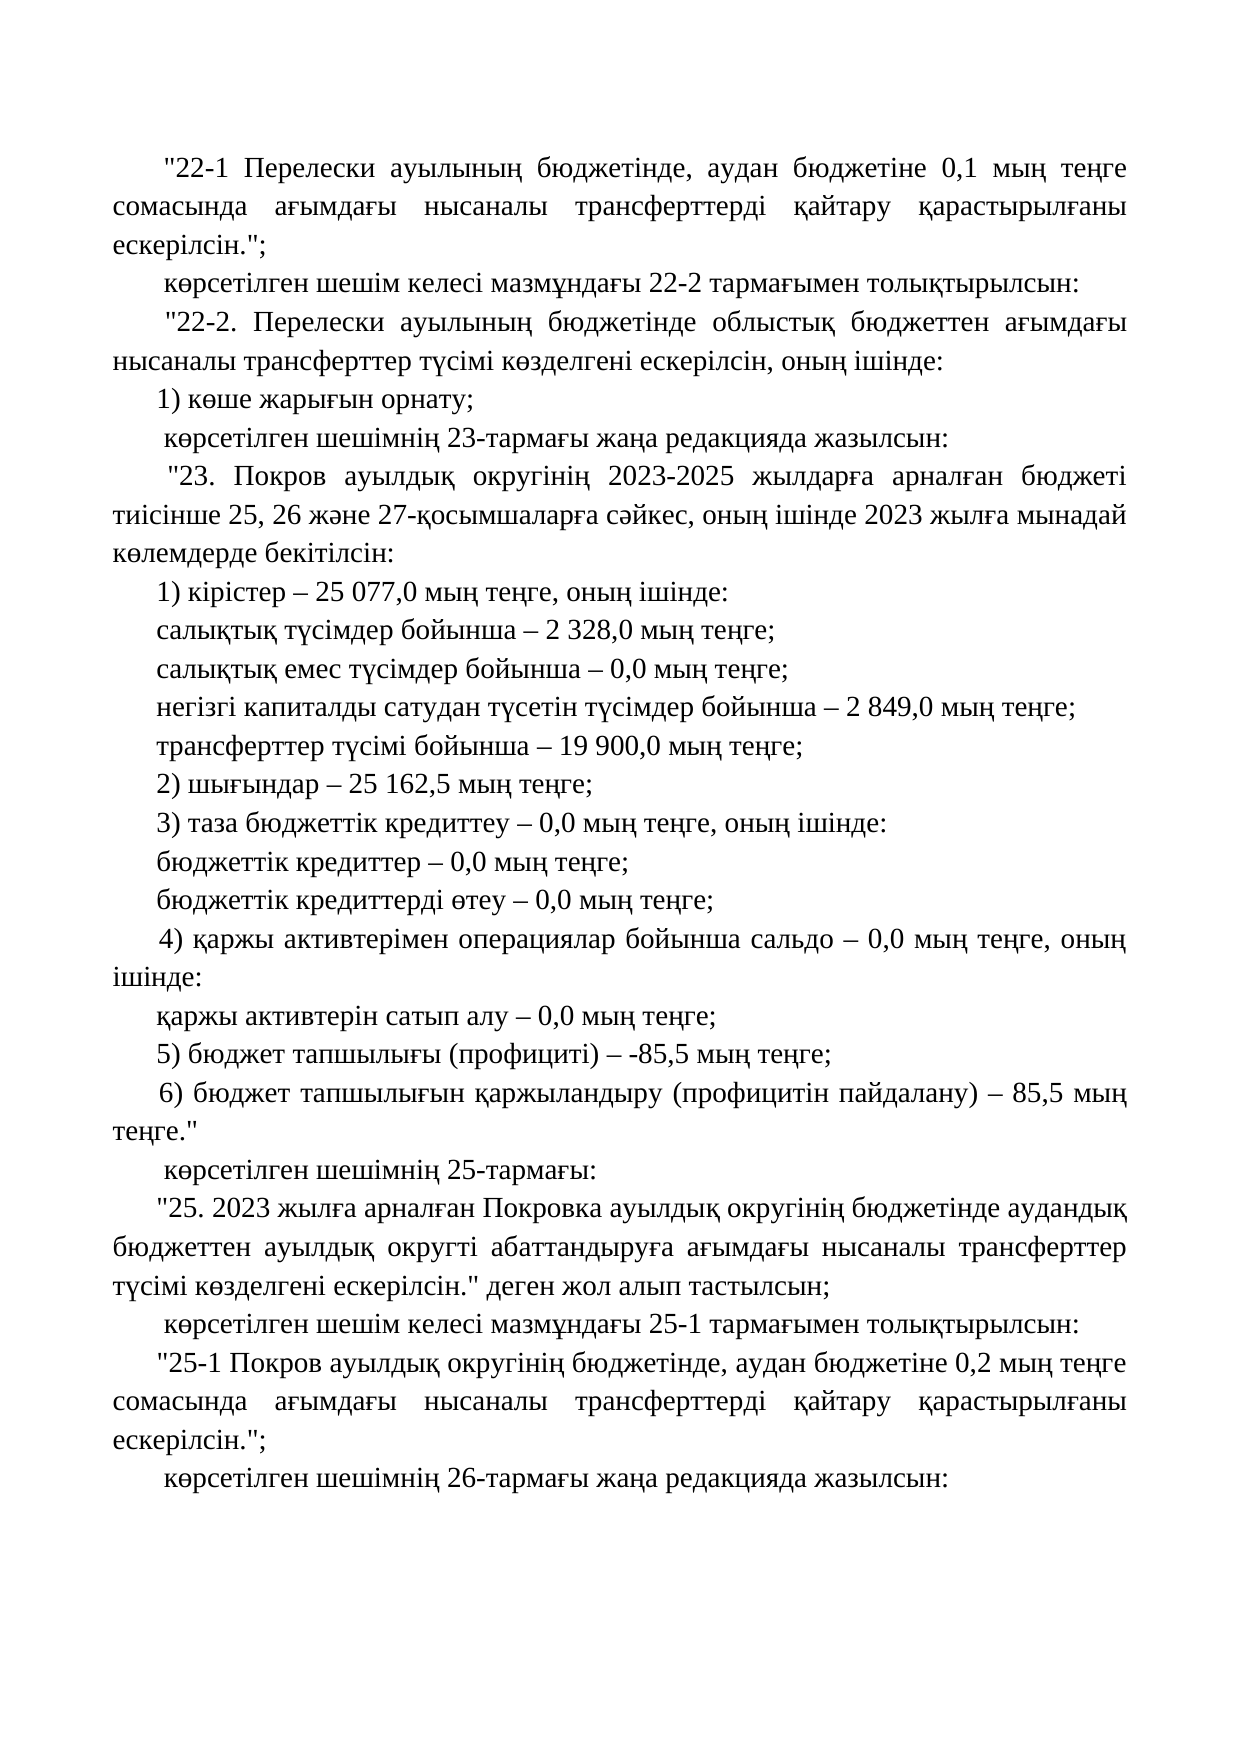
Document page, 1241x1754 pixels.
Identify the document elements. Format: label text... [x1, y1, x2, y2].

text көрсетілген шешімнің 23-тармағы жаңа редакцияда жазылсын: [112, 420, 1128, 453]
text 4) қаржы активтерімен операциялар бойынша сальдо – 0,0 мың теңге, оның iшiнде: [112, 921, 1128, 993]
text көрсетілген шешімнің 26-тармағы жаңа редакцияда жазылсын: [112, 1460, 1128, 1494]
text "22-2. Перелески ауылының бюджетінде облыстық бюджеттен ағымдағы нысаналы трансферттер түсімі көзделгені ескерілсін, оның ішінде: [112, 304, 1128, 376]
text салықтық түсімдер бойынша – 2 328,0 мың теңге; [112, 612, 1128, 646]
text көрсетілген шешімнің 25-тармағы: [112, 1152, 1128, 1186]
text "23. Покров ауылдық округінің 2023-2025 жылдарға арналған бюджеті тиісінше 25, 26 және 27-қосымшаларға сәйкес, оның ішінде 2023 жылға мынадай көлемдерде бекітілсін: [112, 458, 1128, 569]
text 1) көше жарығын орнату; [112, 381, 1128, 415]
text 3) таза бюджеттік кредиттеу – 0,0 мың теңге, оның ішінде: [112, 805, 1128, 839]
text 6) бюджет тапшылығын қаржыландыру (профицитін пайдалану) – 85,5 мың теңге." [112, 1075, 1128, 1147]
text 5) бюджет тапшылығы (профициті) – -85,5 мың теңге; [112, 1036, 1128, 1070]
text "25-1 Покров ауылдық округінің бюджетінде, аудан бюджетіне 0,2 мың теңге сомасында ағымдағы нысаналы трансферттерді қайтару қарастырылғаны ескерілсін."; [112, 1345, 1128, 1455]
text "22-1 Перелески ауылының бюджетінде, аудан бюджетіне 0,1 мың теңге сомасында ағымдағы нысаналы трансферттерді қайтару қарастырылғаны ескерілсін."; [112, 150, 1128, 261]
text салықтық емес түсімдер бойынша – 0,0 мың теңге; [112, 651, 1128, 684]
text 1) кірістер – 25 077,0 мың теңге, оның iшiнде: [112, 574, 1128, 607]
text қаржы активтерiн сатып алу – 0,0 мың теңге; [112, 998, 1128, 1031]
text негізгі капиталды сатудан түсетін түсімдер бойынша – 2 849,0 мың теңге; [112, 689, 1128, 723]
text бюджеттік кредиттерді өтеу – 0,0 мың теңге; [112, 882, 1128, 916]
text бюджеттік кредиттер – 0,0 мың теңге; [112, 844, 1128, 877]
text көрсетілген шешім келесі мазмұндағы 25-1 тармағымен толықтырылсын: [112, 1306, 1128, 1340]
text 2) шығындар – 25 162,5 мың теңге; [112, 767, 1128, 800]
text трансферттер түсімі бойынша – 19 900,0 мың теңге; [112, 728, 1128, 762]
text көрсетілген шешім келесі мазмұндағы 22-2 тармағымен толықтырылсын: [112, 266, 1128, 299]
text "25. 2023 жылға арналған Покровка ауылдық округінің бюджетінде аудандық бюджеттен ауылдық округті абаттандыруға ағымдағы нысаналы трансферттер түсімі көзделгені ескерілсін." деген жол алып тастылсын; [112, 1191, 1128, 1301]
